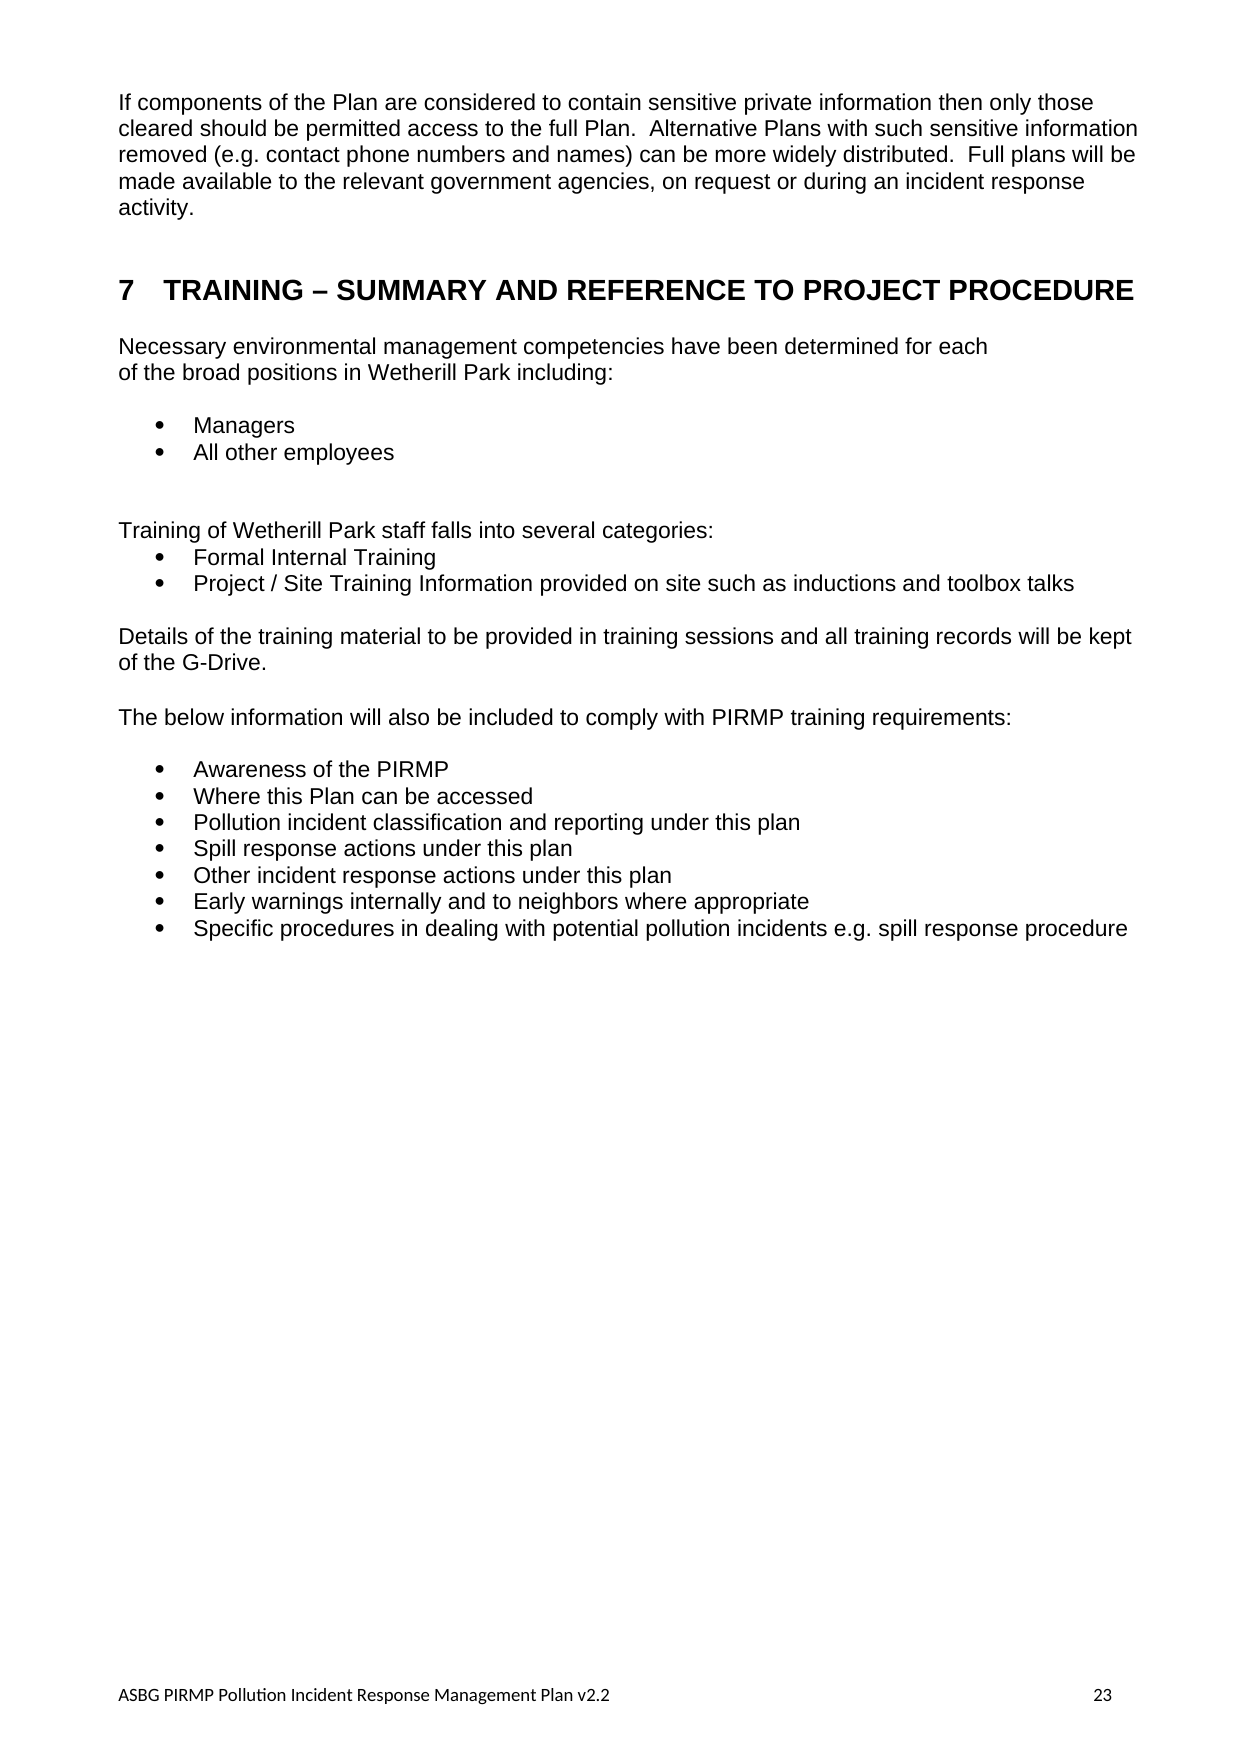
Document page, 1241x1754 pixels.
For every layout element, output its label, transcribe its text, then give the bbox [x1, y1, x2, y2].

list Other incident response actions under this plan [156, 862, 1152, 888]
list Pollution incident classification and reporting under this plan [156, 809, 1152, 835]
list Early warnings internally and to neighbors where appropriate [156, 888, 1152, 914]
list Formal Internal Training [156, 544, 1152, 570]
text Necessary environmental management competencies have been determined for each [118, 333, 1152, 359]
text Details of the training material to be provided in training sessions and all training records will be kept of the G-Drive. [118, 623, 1152, 676]
list Managers [156, 412, 1152, 438]
list Project / Site Training Information provided on site such as inductions and toolbox talks [156, 570, 1152, 597]
list Spill response actions under this plan [156, 835, 1152, 862]
list All other employees [156, 438, 1152, 465]
text Training of Wetherill Park staff falls into several categories: [118, 517, 1152, 544]
list Awareness of the PIRMP [156, 756, 1152, 783]
list Specific procedures in dealing with potential pollution incidents e.g. spill response procedure [156, 914, 1152, 941]
text The below information will also be included to comply with PIRMP training requirements: [118, 704, 1152, 730]
text of the broad positions in Wetherill Park including: [118, 359, 1152, 386]
list Where this Plan can be accessed [156, 783, 1152, 809]
text If components of the Plan are considered to contain sensitive private information then only those cleared should be permitted access to the full Plan. Alternative Plans with such sensitive information removed (e.g. contact phone numbers and names) can be more widely distributed. Full plans will be made available to the relevant government agencies, on request or during an incident response activity. [118, 89, 1152, 220]
subtitle TRAINING – SUMMARY AND REFERENCE TO PROJECT PROCEDURE [118, 273, 1152, 307]
